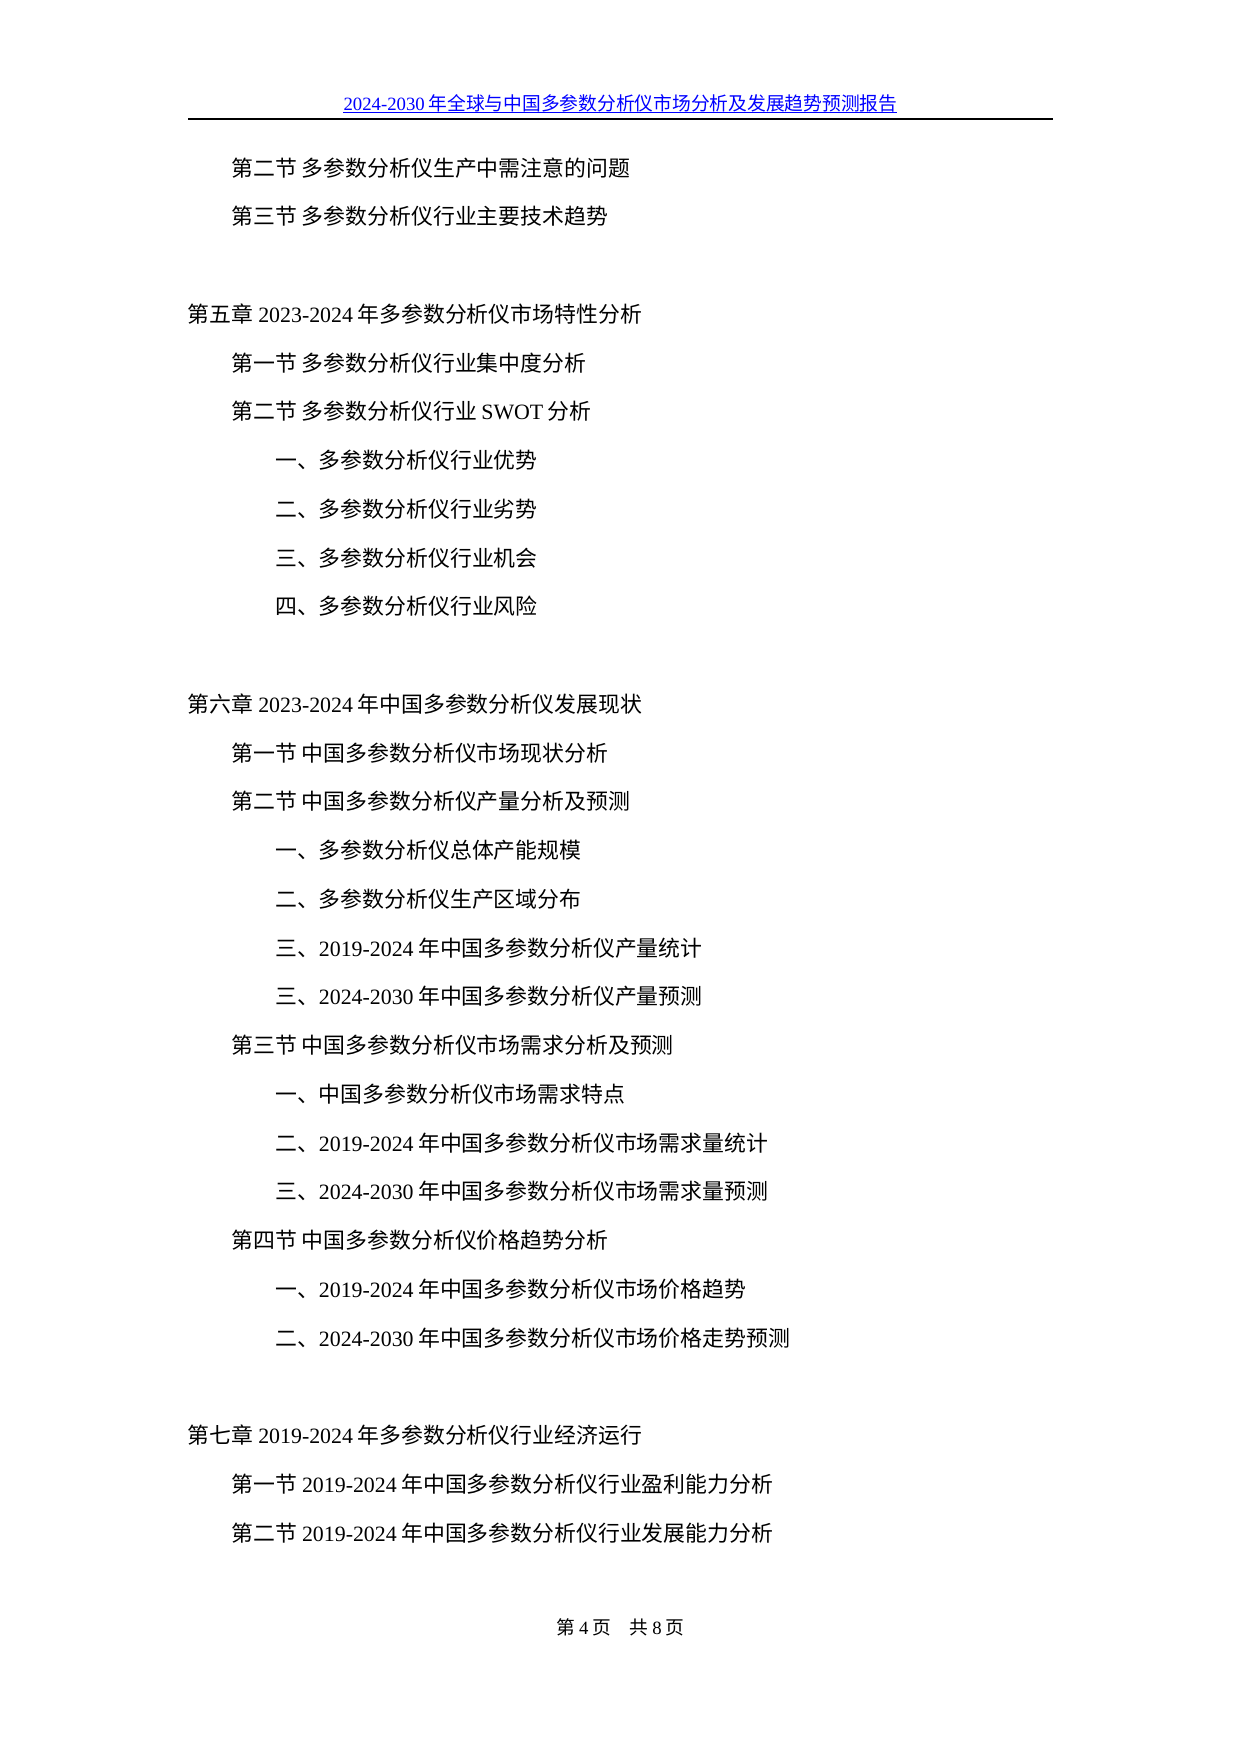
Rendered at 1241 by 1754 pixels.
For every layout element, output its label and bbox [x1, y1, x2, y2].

text [187, 150, 1053, 1548]
